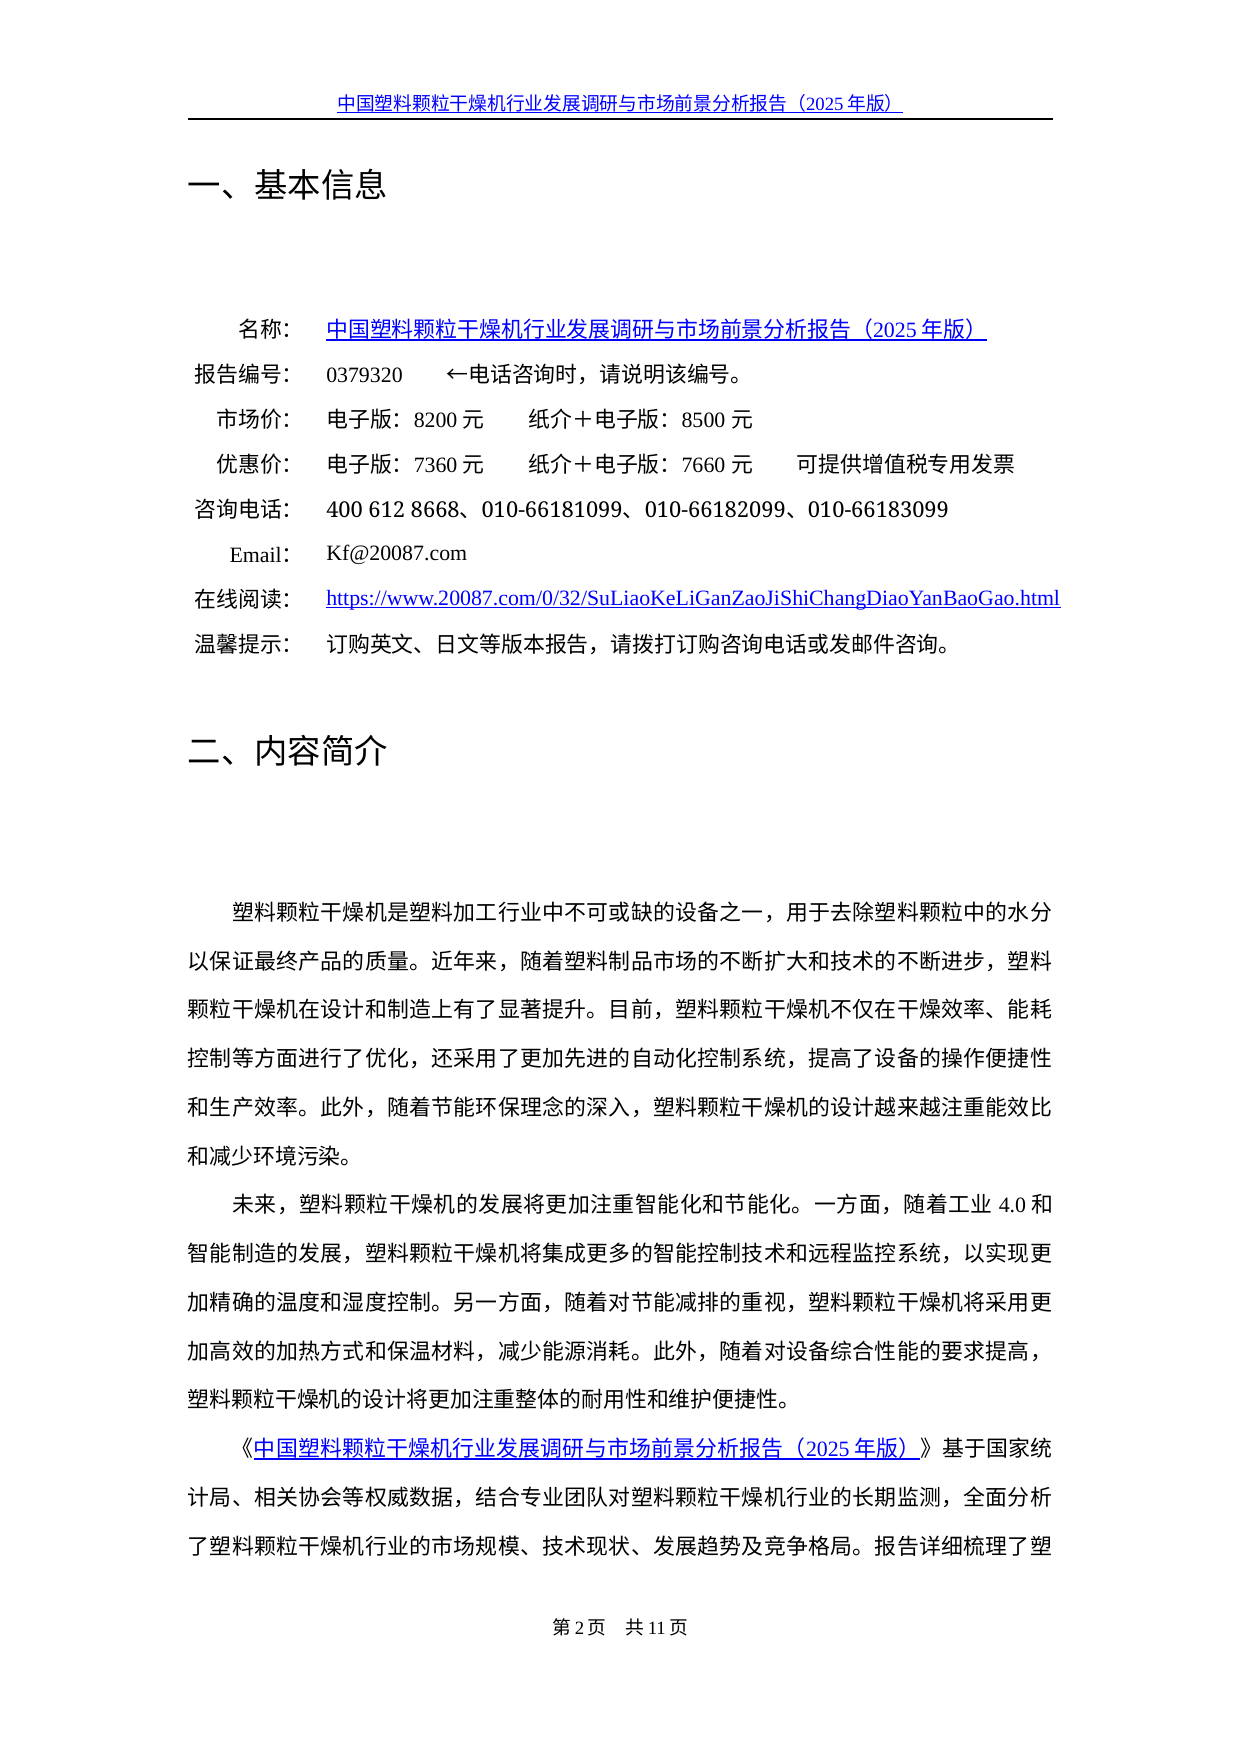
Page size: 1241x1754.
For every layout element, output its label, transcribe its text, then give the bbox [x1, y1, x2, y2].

table_header 名称： [167, 312, 315, 357]
table_cell 400 612 8668、010-66181099、010-66182099、010-66183099 [315, 492, 1073, 537]
table_cell 电子版：7360 元 纸介＋电子版：7660 元 可提供增值税专用发票 [315, 447, 1073, 492]
table_header 中国塑料颗粒干燥机行业发展调研与市场前景分析报告（2025年版） [315, 312, 1073, 357]
table_cell [315, 582, 1073, 627]
table_cell 订购英文、日文等版本报告，请拨打订购咨询电话或发邮件咨询。 [315, 627, 1073, 672]
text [187, 894, 1053, 1561]
title 二、内容简介 [187, 717, 1053, 782]
table_cell Kf@20087.com [315, 537, 1073, 582]
table_cell 电子版：8200 元 纸介＋电子版：8500 元 [315, 402, 1073, 447]
table_cell 市场价： [167, 402, 315, 447]
table_cell 0379320 ←电话咨询时，请说明该编号。 [315, 357, 1073, 402]
table_cell 优惠价： [167, 447, 315, 492]
table_cell Email： [167, 537, 315, 582]
table_cell 报告编号： [167, 357, 315, 402]
table_cell 在线阅读： [167, 582, 315, 627]
title 一、基本信息 [187, 150, 1053, 215]
table_cell 温馨提示： [167, 627, 315, 672]
table_cell 咨询电话： [167, 492, 315, 537]
